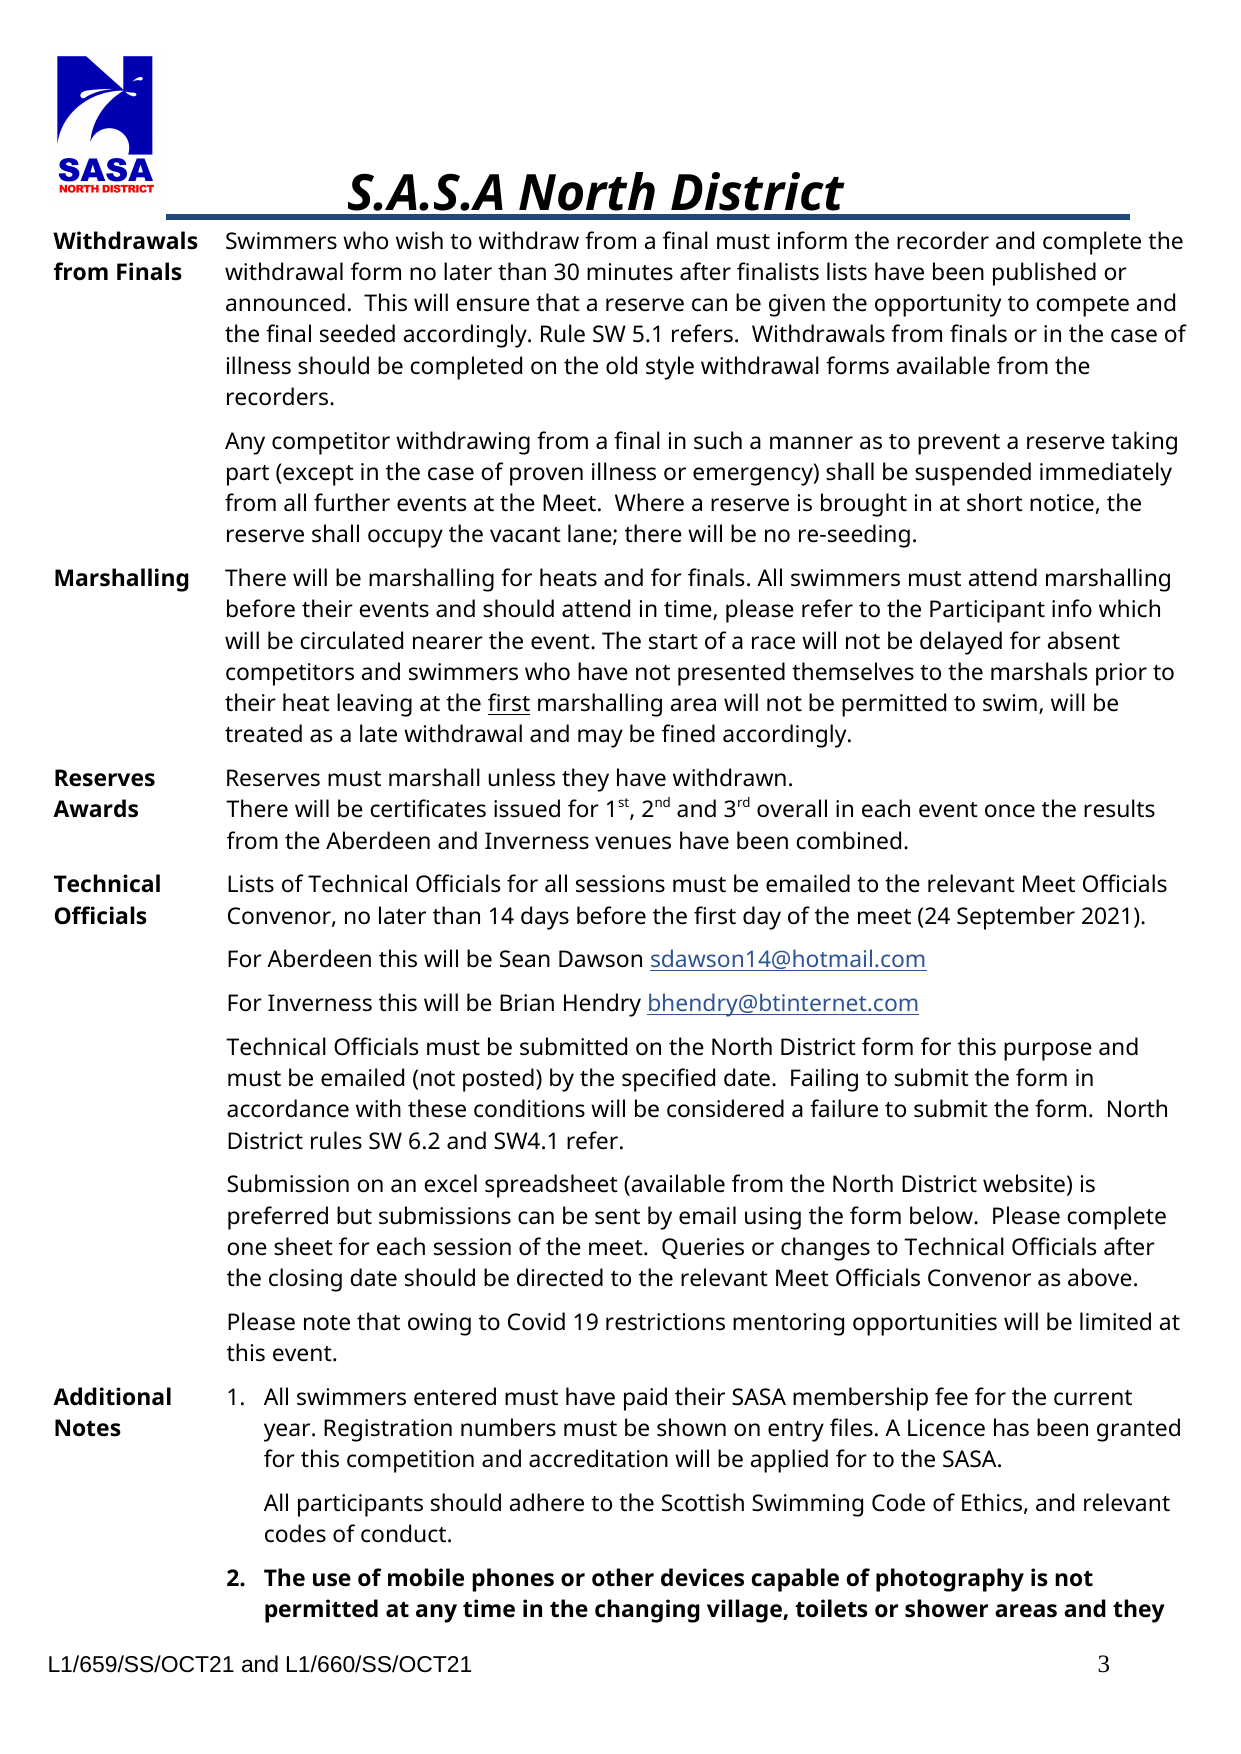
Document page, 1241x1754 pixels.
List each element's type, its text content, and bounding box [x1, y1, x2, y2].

picture [47, 47, 167, 210]
table_cell There will be certificates issued for 1st, 2nd and 3rd overall in each event once the results from the Aberdeen and Inverness venues have been combined. [220, 794, 1193, 868]
table_cell There will be marshalling for heats and for finals. All swimmers must attend marshalling before their events and should attend in time, please refer to the Participant info which will be circulated nearer the event. The start of a race will not be delayed for absent competitors and swimmers who have not presented themselves to the marshals prior to their heat leaving at the first marshalling area will not be permitted to swim, will be treated as a late withdrawal and may be fined accordingly. Reserves must marshall unless they have withdrawn. [219, 562, 1193, 793]
table_cell Additional Notes [47, 1381, 220, 1625]
table_cell Swimmers who wish to withdraw from a final must inform the recorder and complete the withdrawal form no later than 30 minutes after finalists lists have been published or announced. This will ensure that a reserve can be given the opportunity to compete and the final seeded accordingly. Rule SW 5.1 refers. Withdrawals from finals or in the case of illness should be completed on the old style withdrawal forms available from the recorders. Any competitor withdrawing from a final in such a manner as to prevent a reserve taking part (except in the case of proven illness or emergency) shall be suspended immediately from all further events at the Meet. Where a reserve is brought in at short notice, the reserve shall occupy the vacant lane; there will be no re-seeding. [219, 225, 1193, 562]
table_cell Lists of Technical Officials for all sessions must be emailed to the relevant Meet Officials Convenor, no later than 14 days before the first day of the meet (24 September 2021). For Aberdeen this will be Sean Dawson sdawson14@hotmail.com For Inverness this will be Brian Hendry bhendry@btinternet.com Technical Officials must be submitted on the North District form for this purpose and must be emailed (not posted) by the specified date. Failing to submit the form in accordance with these conditions will be considered a failure to submit the form. North District rules SW 6.2 and SW4.1 refer. Submission on an excel spreadsheet (available from the North District website) is preferred but submissions can be sent by email using the form below. Please complete one sheet for each session of the meet. Queries or changes to Technical Officials after the closing date should be directed to the relevant Meet Officials Convenor as above. Please note that owing to Covid 19 restrictions mentoring opportunities will be limited at this event. [220, 869, 1193, 1381]
table_cell Technical Officials [47, 869, 220, 1381]
table_cell Awards [47, 794, 220, 868]
table_cell Marshalling Reserves [47, 562, 219, 793]
table_cell Withdrawals from Finals [47, 225, 219, 562]
